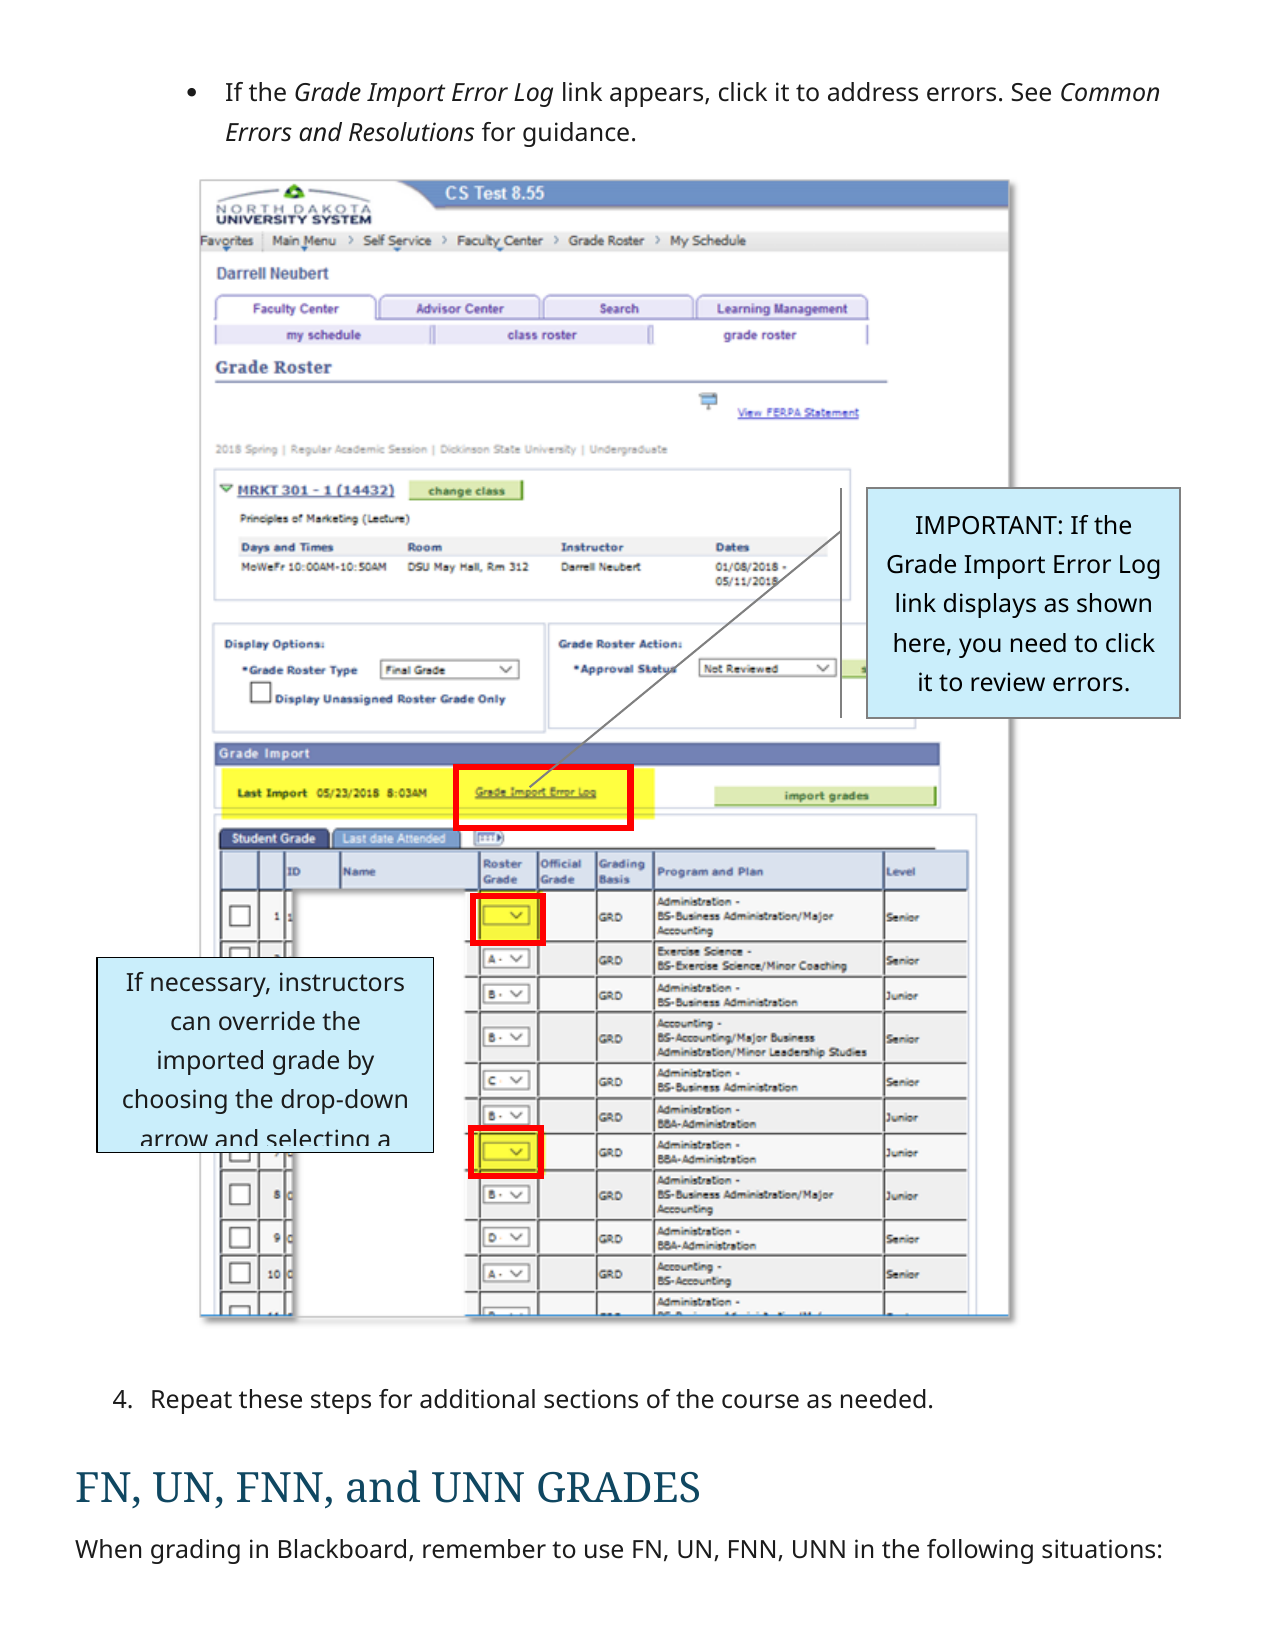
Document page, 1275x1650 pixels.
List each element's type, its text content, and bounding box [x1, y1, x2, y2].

list Repeat these steps for additional sections of the course as needed. [112, 1381, 1200, 1416]
text When grading in Blackboard, remember to use FN, UN, FNN, UNN in the following situations: [75, 1532, 1200, 1566]
list If the Grade Import Error Log link appears, click it to address errors. See Common Errors and Resolutions for guidance. [187, 75, 1200, 148]
picture [195, 175, 1024, 1332]
subtitle FN, UN, FNN, and UNN GRADES [75, 1458, 1200, 1515]
